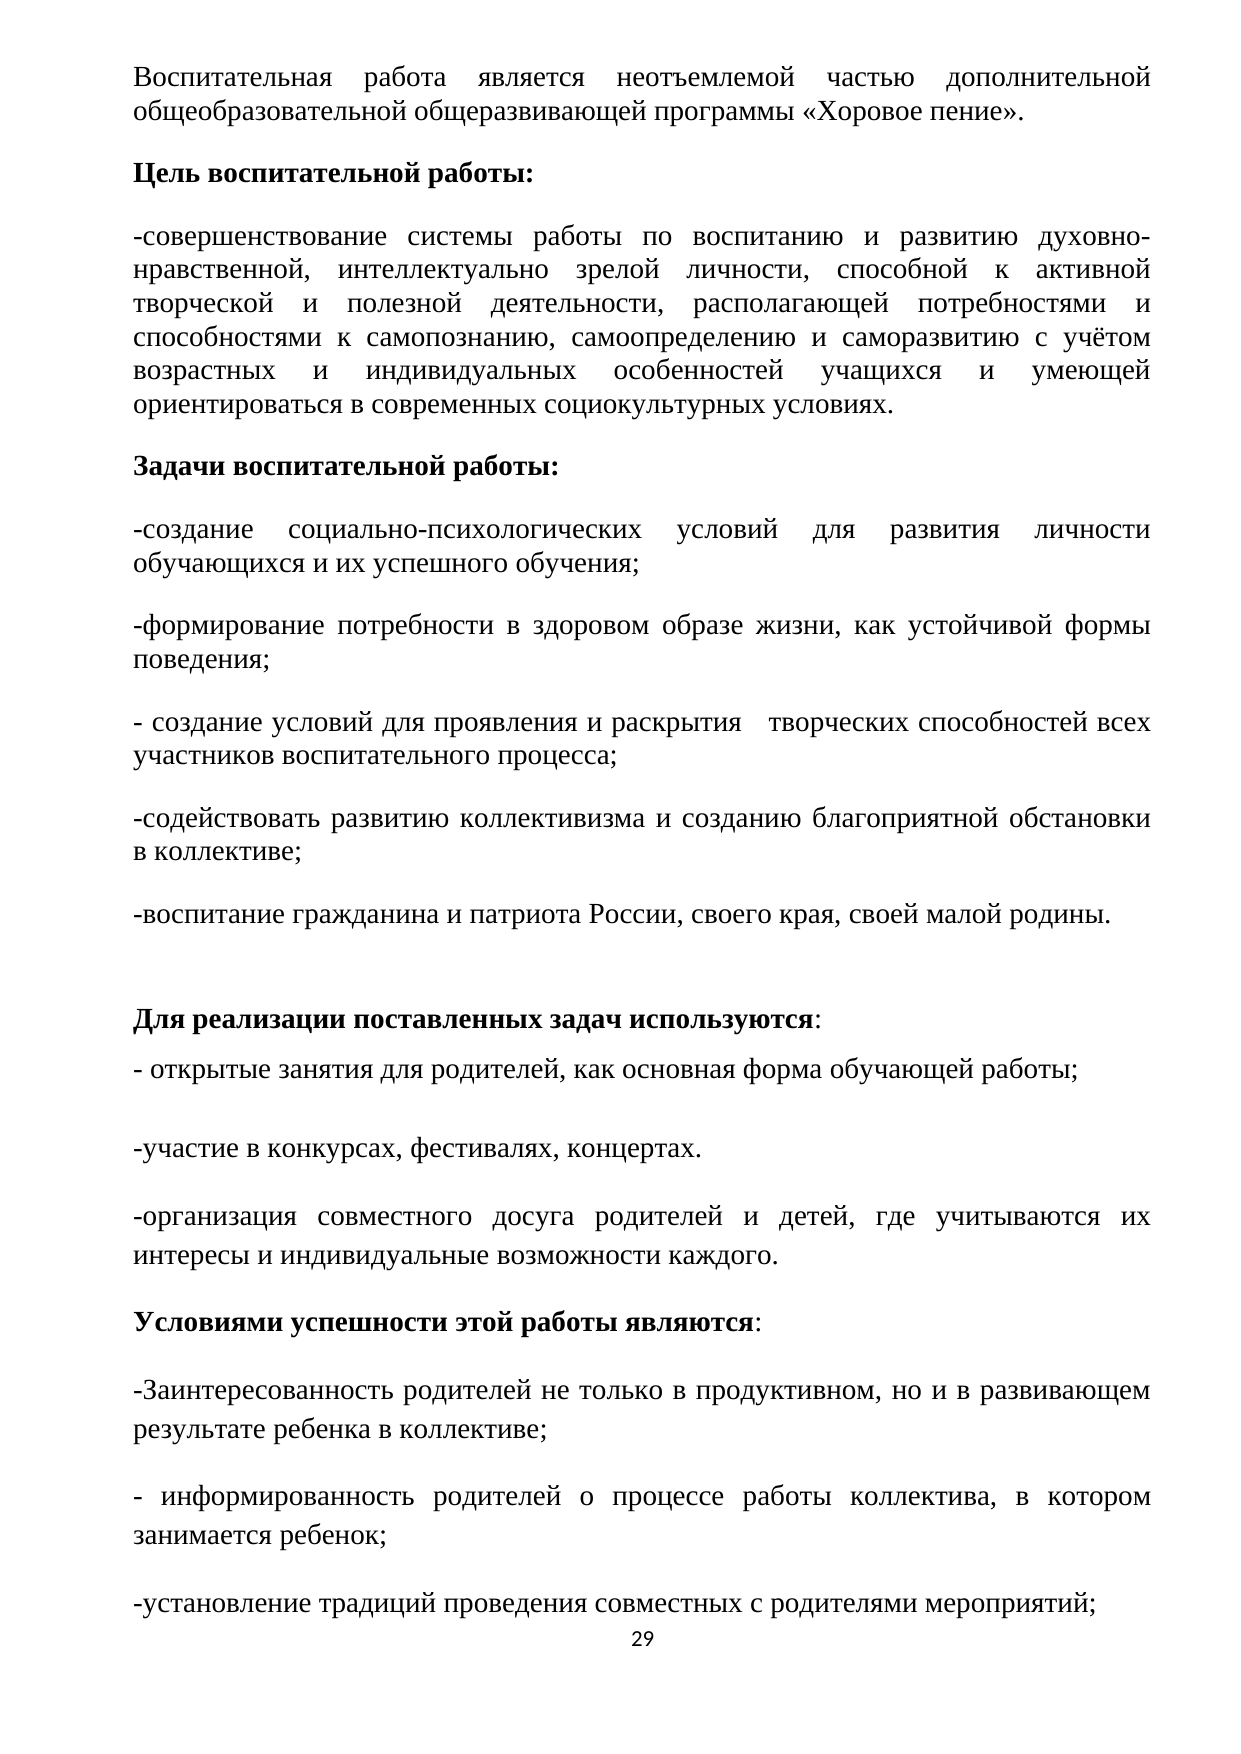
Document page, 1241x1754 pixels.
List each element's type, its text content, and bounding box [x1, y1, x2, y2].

text - открытые занятия для родителей, как основная форма обучающей работы; [133, 1051, 1152, 1085]
text Цель воспитательной работы: [133, 155, 1152, 189]
text -совершенствование системы работы по воспитанию и развитию духовно-нравственной, интеллектуально зрелой личности, способной к активной творческой и полезной деятельности, располагающей потребностями и способностями к самопознанию, самоопределению и саморазвитию с учётом возрастных и индивидуальных особенностей учащихся и умеющей ориентироваться в современных социокультурных условиях. [133, 218, 1152, 419]
text -организация совместного досуга родителей и детей, где учитываются их интересы и индивидуальные возможности каждого. [133, 1198, 1152, 1270]
text - создание условий для проявления и раскрытия творческих способностей всех участников воспитательного процесса; [133, 704, 1152, 771]
text Воспитательная работа является неотъемлемой частью дополнительной общеобразовательной общеразвивающей программы «Хоровое пение». [133, 59, 1152, 126]
text -Заинтересованность родителей не только в продуктивном, но и в развивающем результате ребенка в коллективе; [133, 1372, 1152, 1444]
text Задачи воспитательной работы: [133, 448, 1152, 482]
text -установление традиций проведения совместных с родителями мероприятий; [133, 1585, 1152, 1618]
text -формирование потребности в здоровом образе жизни, как устойчивой формы поведения; [133, 607, 1152, 674]
text Условиями успешности этой работы являются: [133, 1304, 1152, 1338]
text Для реализации поставленных задач используются: [133, 1001, 1152, 1034]
text -участие в конкурсах, фестивалях, концертах. [133, 1131, 1152, 1164]
text -воспитание гражданина и патриота России, своего края, своей малой родины. [133, 896, 1152, 930]
text -содействовать развитию коллективизма и созданию благоприятной обстановки в коллективе; [133, 800, 1152, 867]
text -создание социально-психологических условий для развития личности обучающихся и их успешного обучения; [133, 511, 1152, 578]
text - информированность родителей о процессе работы коллектива, в котором занимается ребенок; [133, 1478, 1152, 1551]
